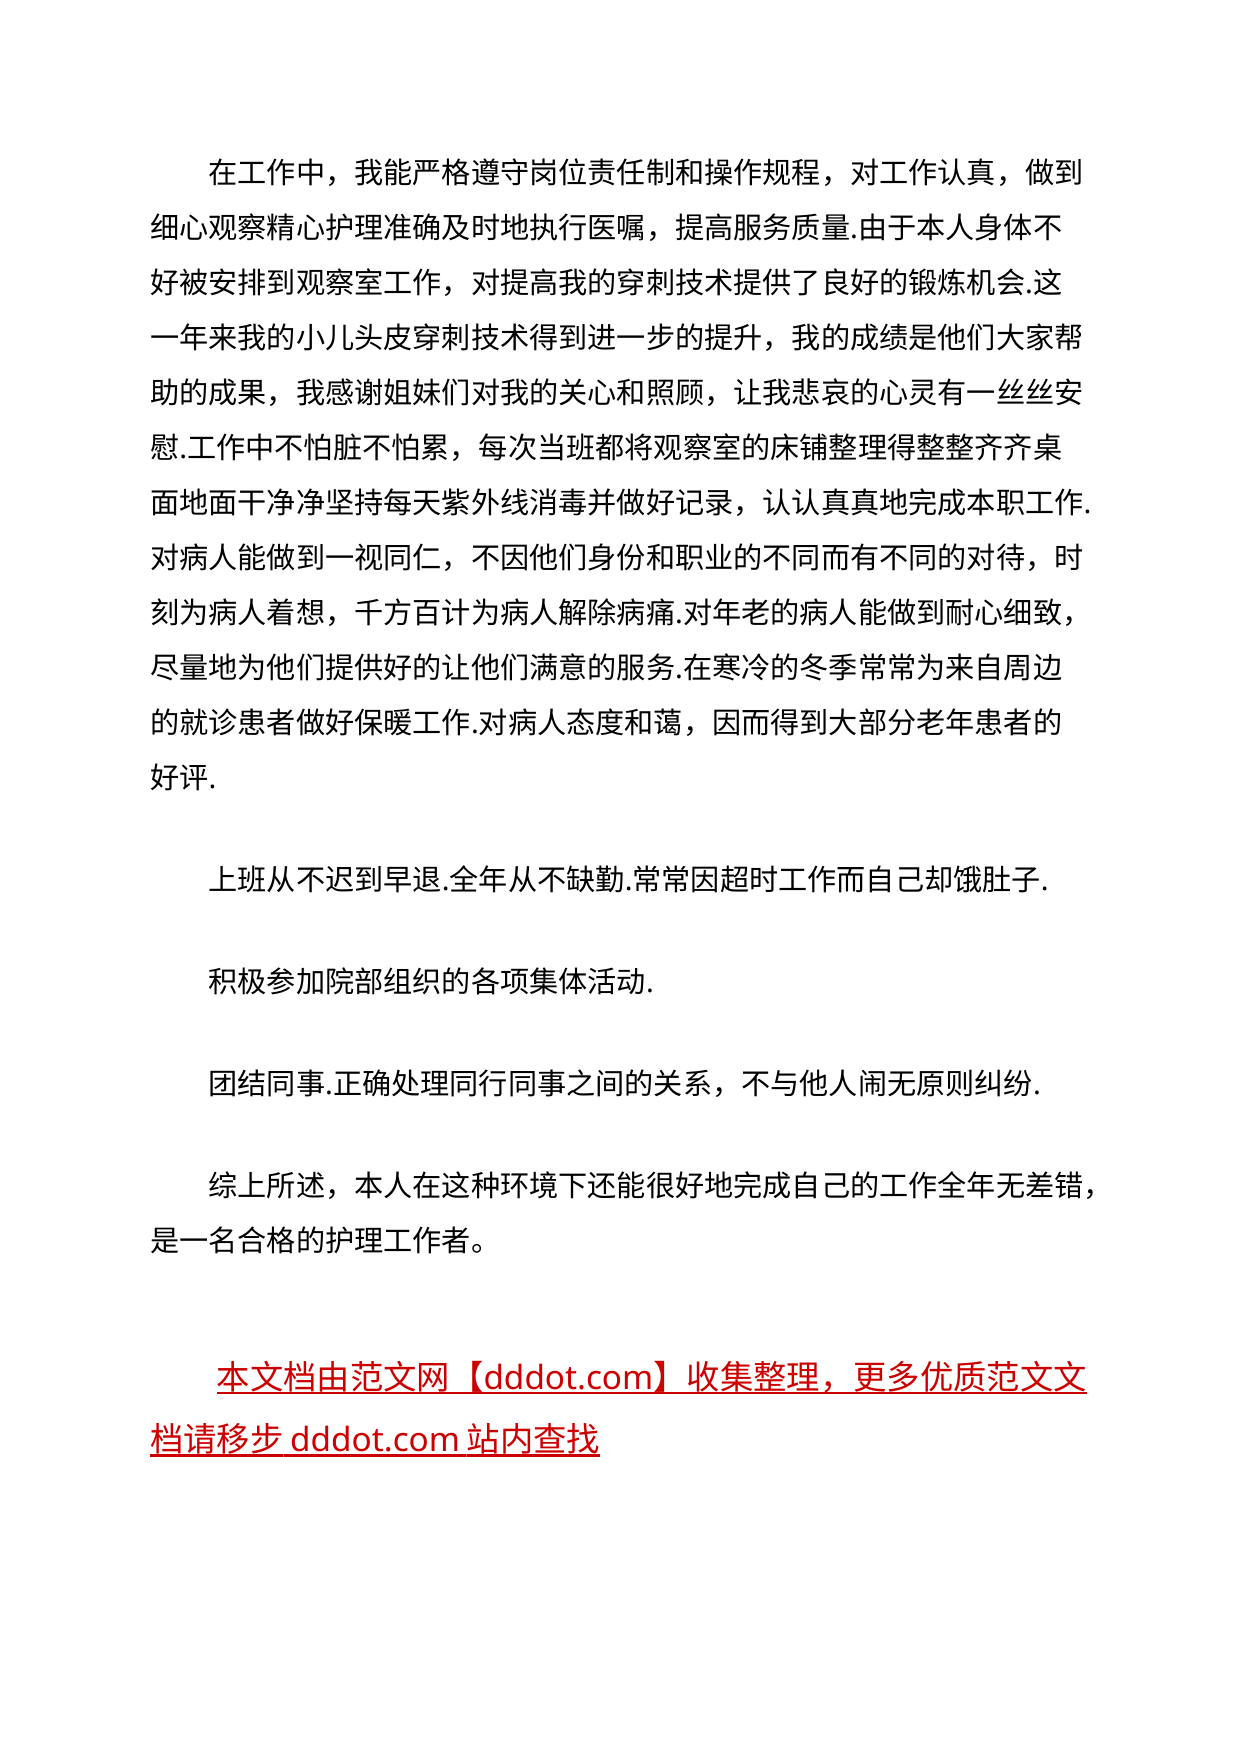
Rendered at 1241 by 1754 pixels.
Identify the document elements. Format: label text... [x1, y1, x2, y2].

text 本文档由范文网【dddot.com】收集整理，更多优质范文文档请移步dddot.com站内查找 [150, 1350, 1090, 1462]
text 在工作中，我能严格遵守岗位责任制和操作规程，对工作认真，做到细心观察精心护理准确及时地执行医嘱，提高服务质量.由于本人身体不好被安排到观察室工作，对提高我的穿刺技术提供了良好的锻炼机会.这一年来我的小儿头皮穿刺技术得到进一步的提升，我的成绩是他们大家帮助的成果，我感谢姐妹们对我的关心和照顾，让我悲哀的心灵有一丝丝安慰.工作中不怕脏不怕累，每次当班都将观察室的床铺整理得整整齐齐桌面地面干净净坚持每天紫外线消毒并做好记录，认认真真地完成本职工作.对病人能做到一视同仁，不因他们身份和职业的不同而有不同的对待，时刻为病人着想，千方百计为病人解除病痛.对年老的病人能做到耐心细致，尽量地为他们提供好的让他们满意的服务.在寒冷的冬季常常为来自周边的就诊患者做好保暖工作.对病人态度和蔼，因而得到大部分老年患者的好评. [150, 150, 1090, 797]
text 上班从不迟到早退.全年从不缺勤.常常因超时工作而自己却饿肚子. [150, 857, 1090, 899]
text 综上所述，本人在这种环境下还能很好地完成自己的工作全年无差错，是一名合格的护理工作者。 [150, 1162, 1090, 1260]
text 团结同事.正确处理同行同事之间的关系，不与他人闹无原则纠纷. [150, 1061, 1090, 1103]
text 积极参加院部组织的各项集体活动. [150, 958, 1090, 1001]
